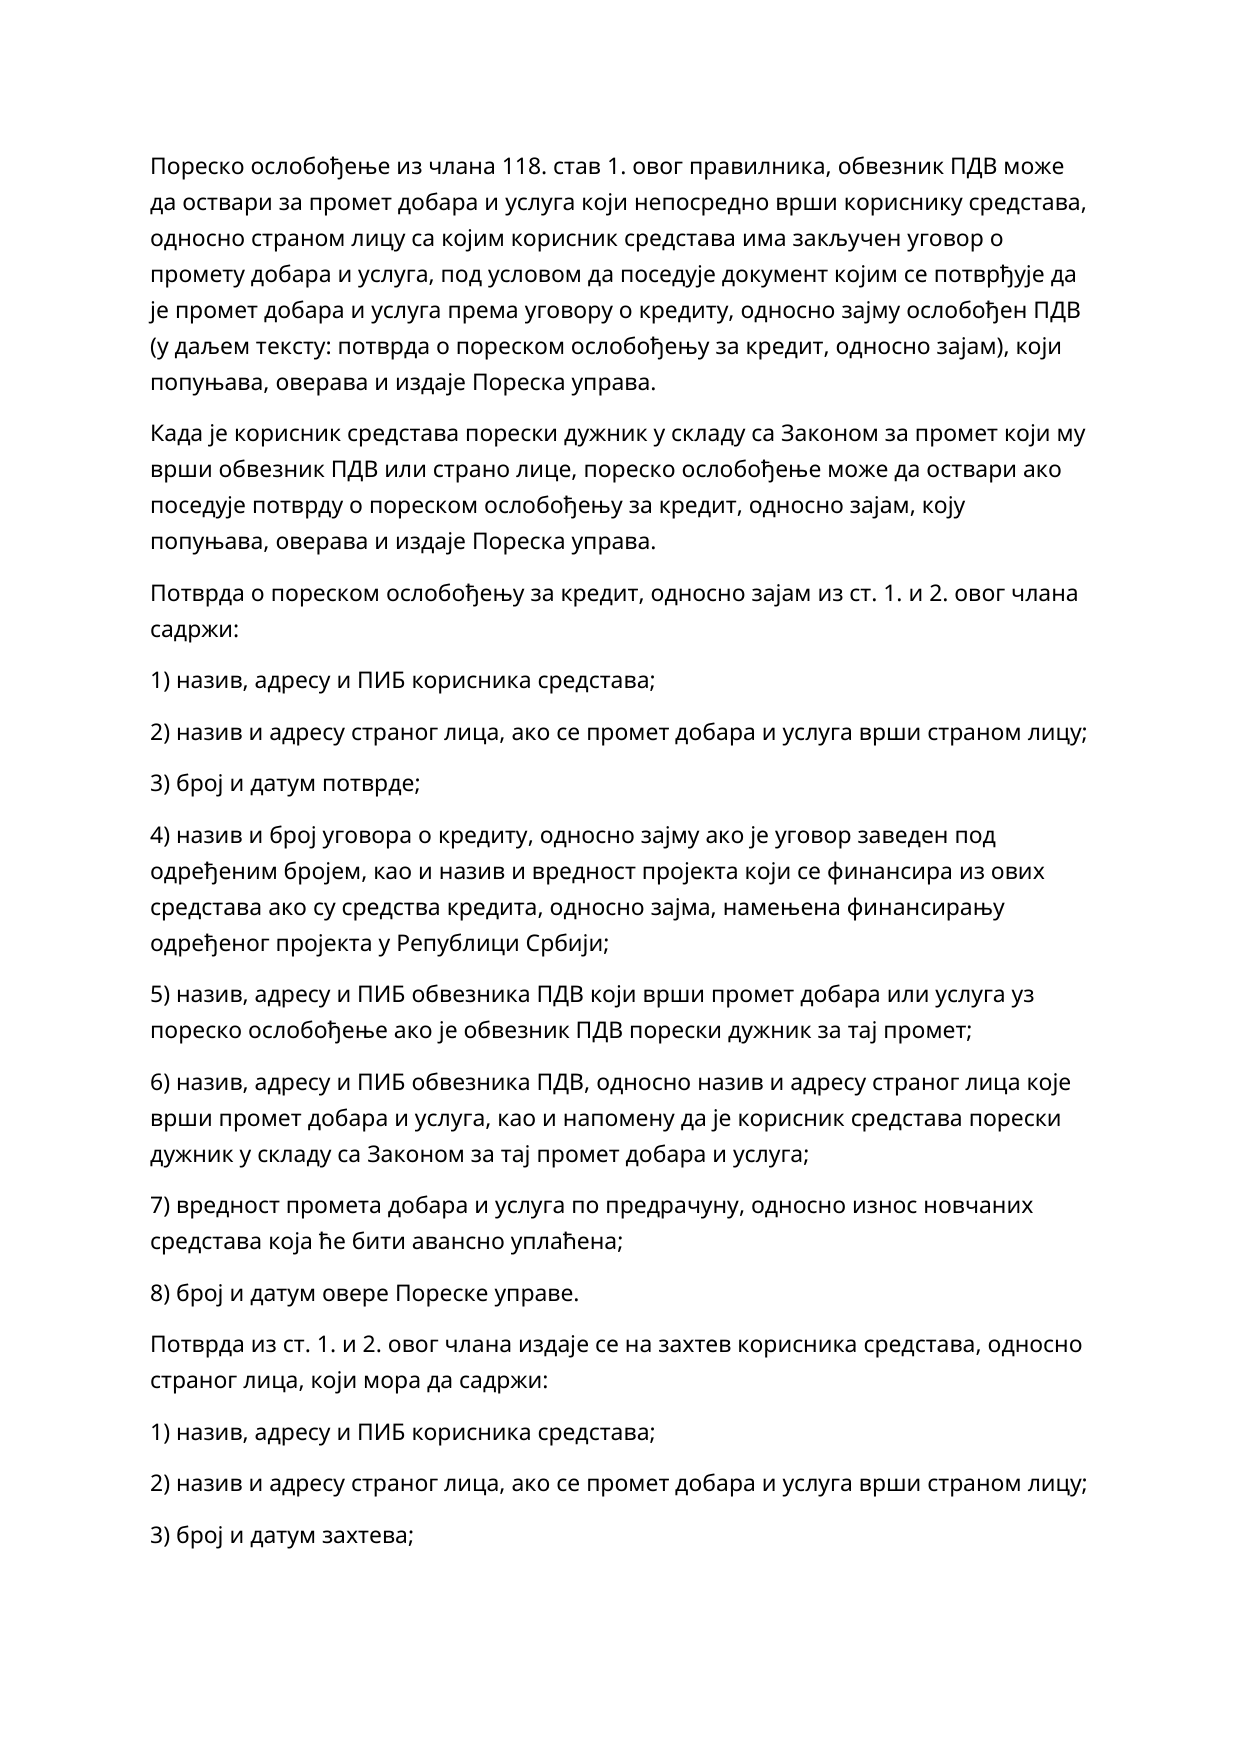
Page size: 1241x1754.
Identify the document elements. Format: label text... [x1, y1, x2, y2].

text Потврда из ст. 1. и 2. овог члана издаје се на захтев корисника средстава, односно страног лица, који мора да садржи: [150, 1328, 1090, 1395]
text 2) назив и адресу страног лица, ако се промет добара и услуга врши страном лицу; [150, 1467, 1090, 1498]
text 4) назив и број уговора о кредиту, односно зајму ако је уговор заведен под одређеним бројем, као и назив и вредност пројекта који се финансира из ових средстава ако су средства кредита, односно зајма, намењена финансирању одређеног пројекта у Републици Србији; [150, 819, 1090, 958]
text 1) назив, адресу и ПИБ корисника средстава; [150, 1416, 1090, 1447]
text 3) број и датум потврде; [150, 767, 1090, 798]
text 8) број и датум овере Пореске управе. [150, 1277, 1090, 1308]
text 7) вредност промета добара и услуга по предрачуну, односно износ новчаних средстава која ће бити авансно уплаћена; [150, 1189, 1090, 1256]
text 5) назив, адресу и ПИБ обвезника ПДВ који врши промет добара или услуга уз пореско ослобођење ако је обвезник ПДВ порески дужник за тај промет; [150, 978, 1090, 1045]
text 3) број и датум захтева; [150, 1519, 1090, 1550]
text Када је корисник средстава порески дужник у складу са Законом за промет који му врши обвезник ПДВ или страно лице, пореско ослобођење може да оствари ако поседује потврду о пореском ослобођењу за кредит, односно зајам, коју попуњава, оверава и издаје Пореска управа. [150, 417, 1090, 556]
text 6) назив, адресу и ПИБ обвезника ПДВ, односно назив и адресу страног лица које врши промет добара и услуга, као и напомену да је корисник средстава порески дужник у складу са Законом за тај промет добара и услуга; [150, 1066, 1090, 1169]
text Пореско ослобођење из члана 118. став 1. овог правилника, обвезник ПДВ може да оствари за промет добара и услуга који непосредно врши кориснику средстава, односно страном лицу са којим корисник средстава има закључен уговор о промету добара и услуга, под условом да поседује документ којим се потврђује да је промет добара и услуга према уговору о кредиту, односно зајму ослобођен ПДВ (у даљем тексту: потврда о пореском ослобођењу за кредит, односно зајам), који попуњава, оверава и издаје Пореска управа. [150, 150, 1090, 397]
text 2) назив и адресу страног лица, ако се промет добара и услуга врши страном лицу; [150, 716, 1090, 747]
text Потврда о пореском ослобођењу за кредит, односно зајам из ст. 1. и 2. овог члана садржи: [150, 577, 1090, 644]
text 1) назив, адресу и ПИБ корисника средстава; [150, 664, 1090, 695]
